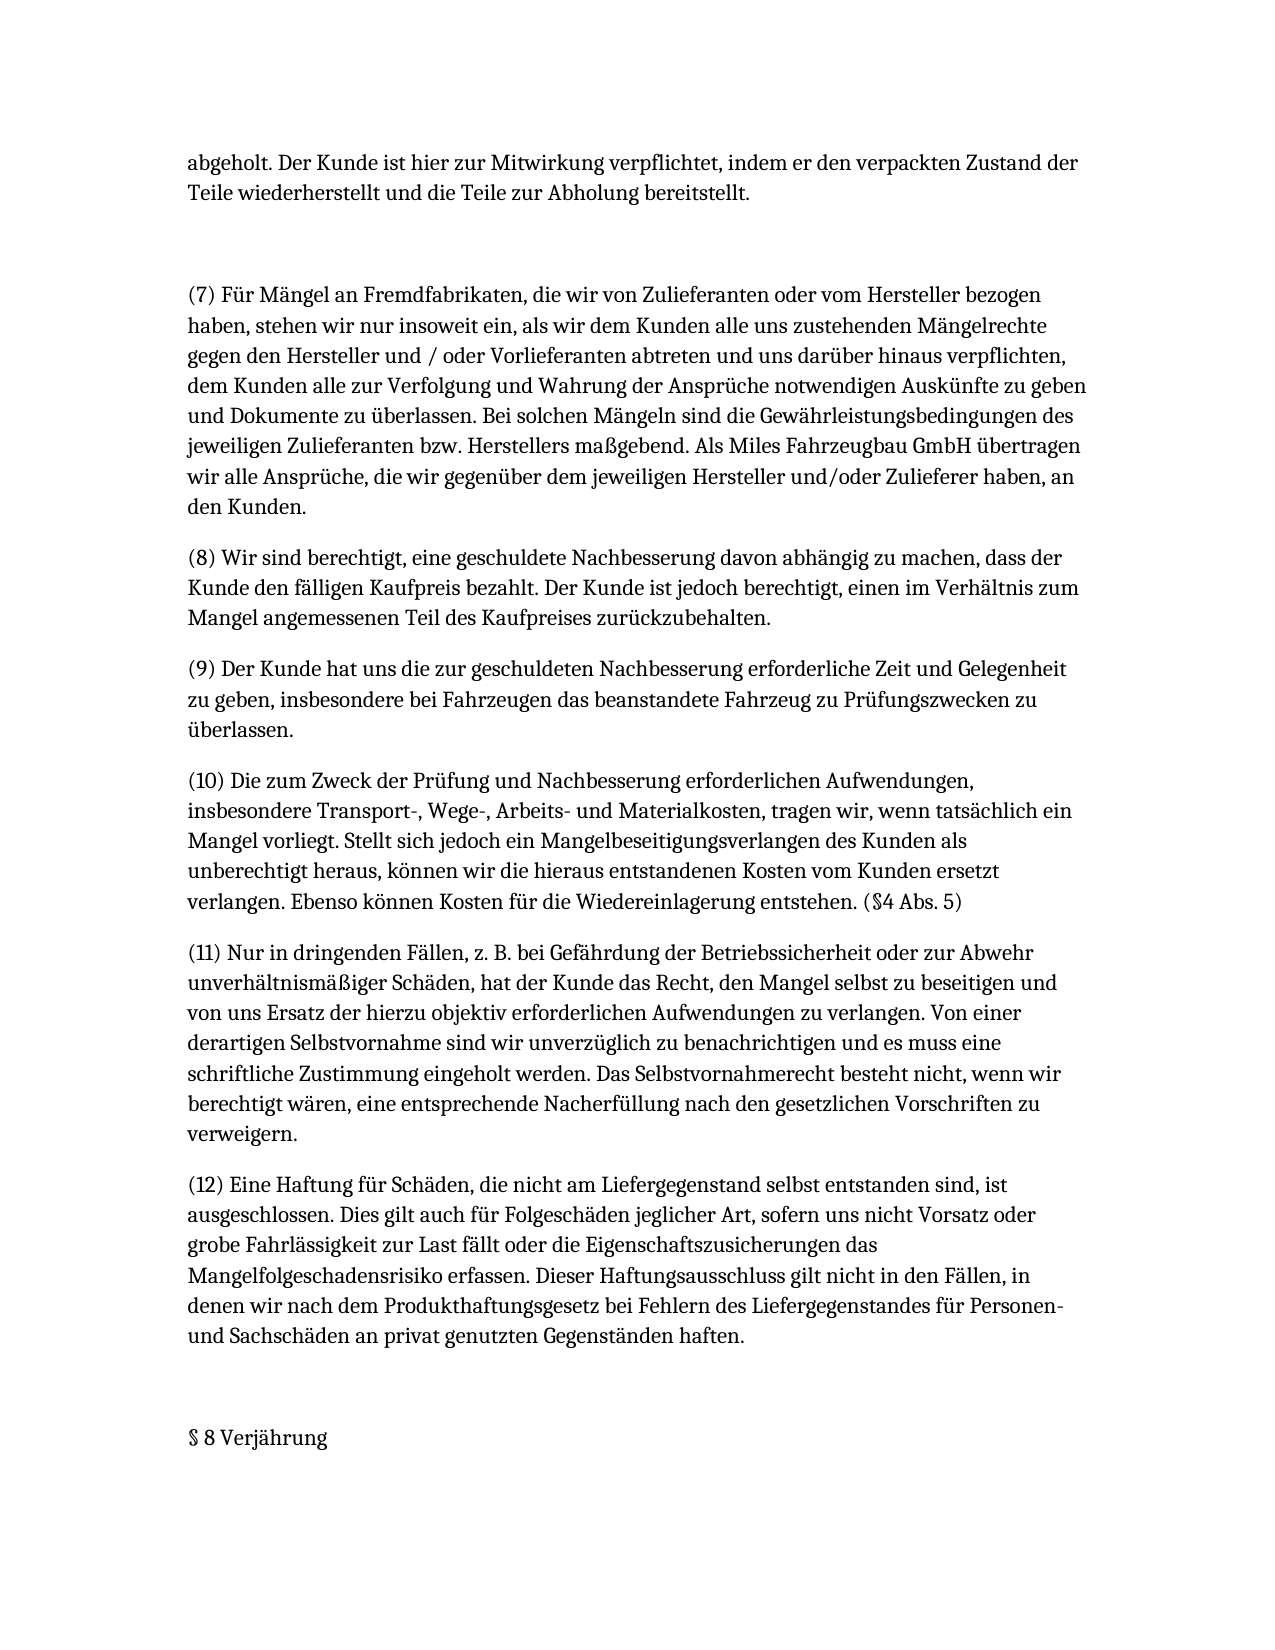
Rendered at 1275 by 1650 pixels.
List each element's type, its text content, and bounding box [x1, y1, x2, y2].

text (10) Die zum Zweck der Prüfung und Nachbesserung erforderlichen Aufwendungen, insbesondere Transport-, Wege-, Arbeits- und Materialkosten, tragen wir, wenn tatsächlich ein Mangel vorliegt. Stellt sich jedoch ein Mangelbeseitigungsverlangen des Kunden als unberechtigt heraus, können wir die hieraus entstandenen Kosten vom Kunden ersetzt verlangen. Ebenso können Kosten für die Wiedereinlagerung entstehen. (§4 Abs. 5) [187, 768, 1087, 915]
text (8) Wir sind berechtigt, eine geschuldete Nachbesserung davon abhängig zu machen, dass der Kunde den fälligen Kaufpreis bezahlt. Der Kunde ist jedoch berechtigt, einen im Verhältnis zum Mangel angemessenen Teil des Kaufpreises zurückzubehalten. [187, 545, 1087, 632]
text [187, 150, 1087, 207]
text (9) Der Kunde hat uns die zur geschuldeten Nachbesserung erforderliche Zeit und Gelegenheit zu geben, insbesondere bei Fahrzeugen das beanstandete Fahrzeug zu Prüfungszwecken zu überlassen. [187, 656, 1087, 743]
text (12) Eine Haftung für Schäden, die nicht am Liefergegenstand selbst entstanden sind, ist ausgeschlossen. Dies gilt auch für Folgeschäden jeglicher Art, sofern uns nicht Vorsatz oder grobe Fahrlässigkeit zur Last fällt oder die Eigenschaftszusicherungen das Mangelfolgeschadensrisiko erfassen. Dieser Haftungsausschluss gilt nicht in den Fällen, in denen wir nach dem Produkthaftungsgesetz bei Fehlern des Liefergegenstandes für Personen- und Sachschäden an privat genutzten Gegenständen haften. [187, 1172, 1087, 1349]
text (7) Für Mängel an Fremdfabrikaten, die wir von Zulieferanten oder vom Hersteller bezogen haben, stehen wir nur insoweit ein, als wir dem Kunden alle uns zustehenden Mängelrechte gegen den Hersteller und / oder Vorlieferanten abtreten und uns darüber hinaus verpflichten, dem Kunden alle zur Verfolgung und Wahrung der Ansprüche notwendigen Auskünfte zu geben und Dokumente zu überlassen. Bei solchen Mängeln sind die Gewährleistungsbedingungen des jeweiligen Zulieferanten bzw. Herstellers maßgebend. Als Miles Fahrzeugbau GmbH übertragen wir alle Ansprüche, die wir gegenüber dem jeweiligen Hersteller und/oder Zulieferer haben, an den Kunden. [187, 282, 1087, 520]
text (11) Nur in dringenden Fällen, z. B. bei Gefährdung der Betriebssicherheit oder zur Abwehr unverhältnismäßiger Schäden, hat der Kunde das Recht, den Mangel selbst zu beseitigen und von uns Ersatz der hierzu objektiv erforderlichen Aufwendungen zu verlangen. Von einer derartigen Selbstvornahme sind wir unverzüglich zu benachrichtigen und es muss eine schriftliche Zustimmung eingeholt werden. Das Selbstvornahmerecht besteht nicht, wenn wir berechtigt wären, eine entsprechende Nacherfüllung nach den gesetzlichen Vorschriften zu verweigern. [187, 939, 1087, 1147]
text § 8 Verjährung [187, 1425, 1087, 1451]
